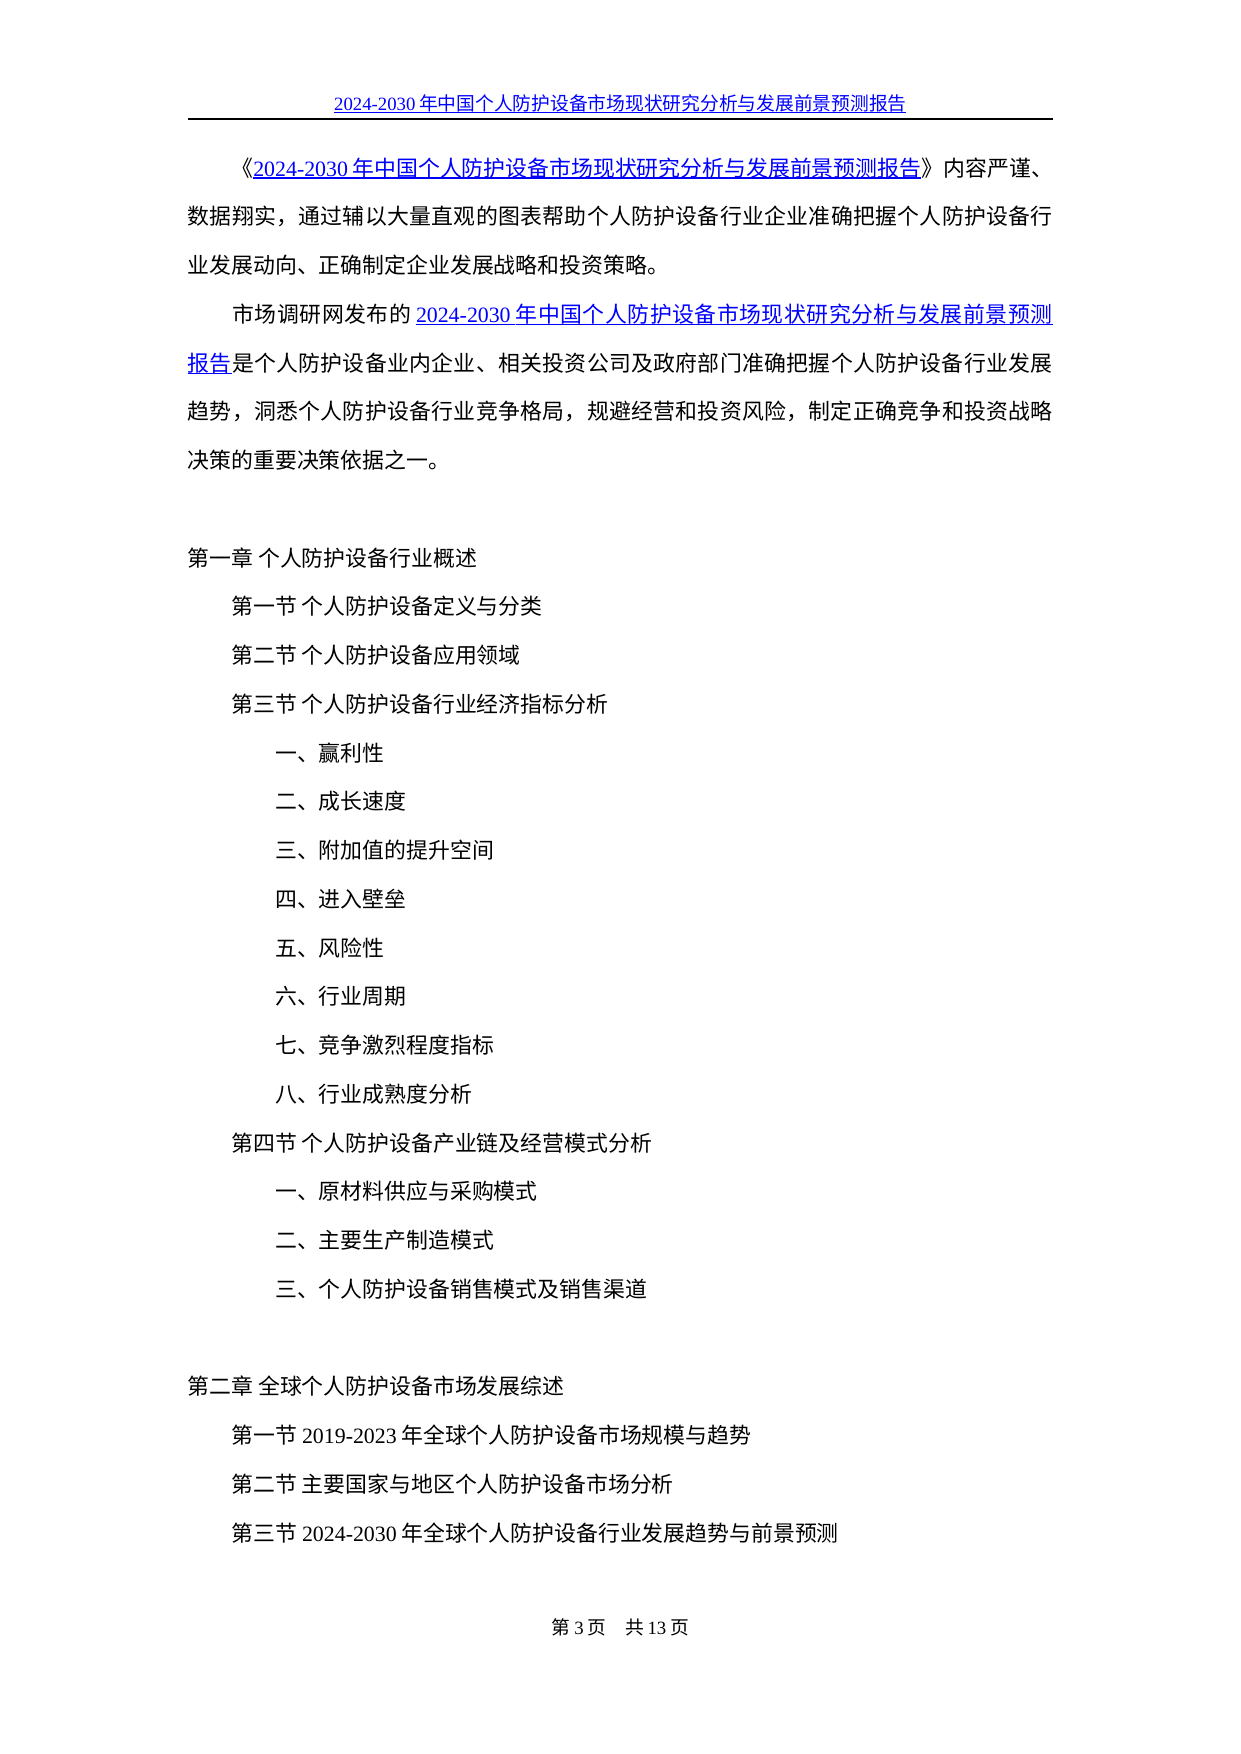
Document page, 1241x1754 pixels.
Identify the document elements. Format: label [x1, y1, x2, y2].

text [187, 150, 1053, 1548]
